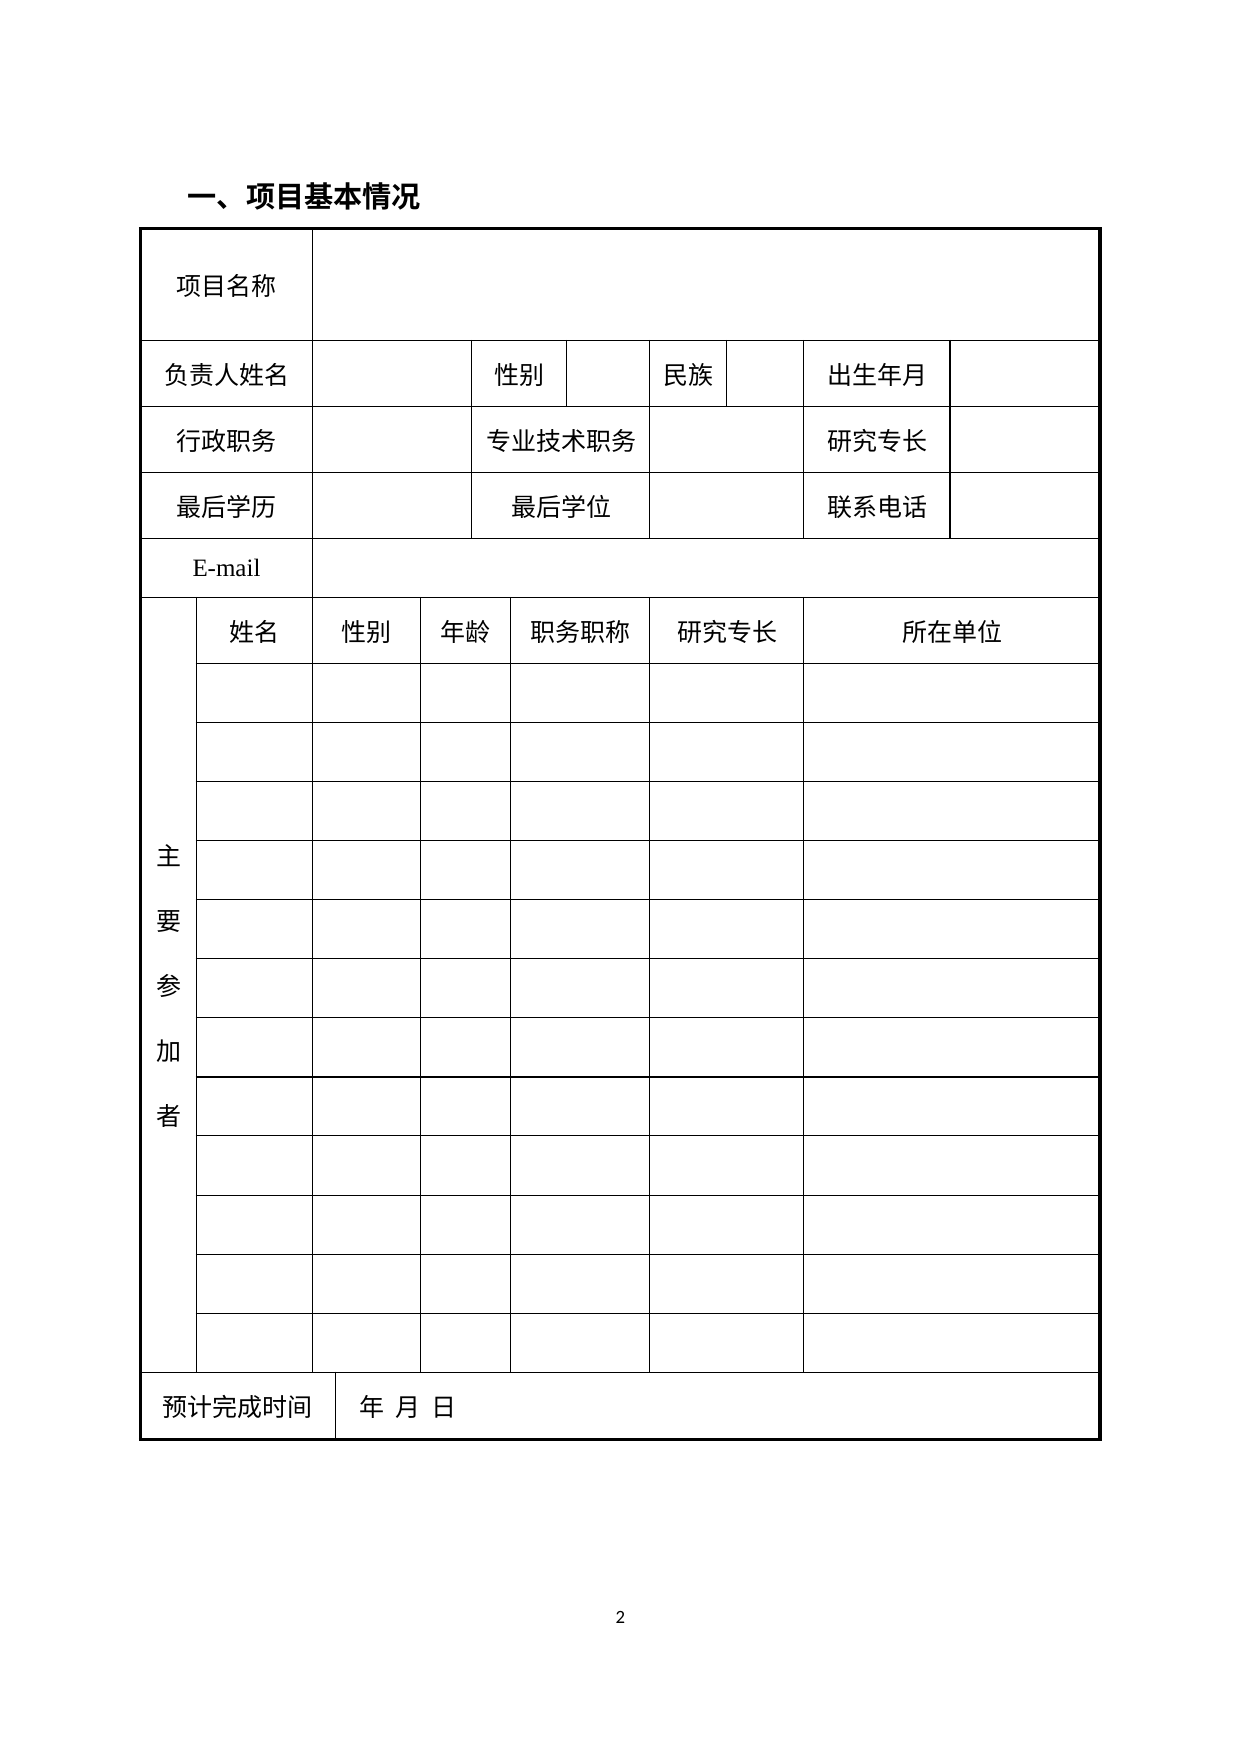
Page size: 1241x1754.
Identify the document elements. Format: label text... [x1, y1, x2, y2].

table_cell [197, 723, 312, 781]
table_cell [421, 1255, 510, 1313]
table_cell [650, 664, 803, 722]
table_cell [313, 341, 471, 406]
table_cell [511, 1078, 649, 1135]
table_cell [313, 959, 420, 1017]
table_cell [804, 1018, 1098, 1076]
table_cell [951, 341, 1098, 406]
table_cell [421, 1136, 510, 1194]
table_cell [804, 959, 1098, 1017]
table_cell [650, 1196, 803, 1253]
table_cell [650, 782, 803, 840]
table_cell 主 要 参 加 者 [142, 598, 196, 1372]
table_cell [313, 407, 471, 472]
table_cell [313, 1255, 420, 1313]
table_cell [804, 841, 1098, 899]
table_cell [650, 900, 803, 958]
table_cell [804, 900, 1098, 958]
table_cell [197, 1136, 312, 1194]
table_cell 行政职务 [142, 407, 312, 472]
table_cell [650, 841, 803, 899]
table_cell [197, 841, 312, 899]
table_cell [313, 1078, 420, 1135]
table_cell 职务职称 [511, 598, 649, 663]
table_cell [804, 1196, 1098, 1253]
table_cell 年 月 日 [336, 1373, 1098, 1438]
table_cell [313, 841, 420, 899]
table_cell [951, 407, 1098, 472]
table_cell [421, 782, 510, 840]
table_cell [313, 1314, 420, 1372]
table_cell [421, 723, 510, 781]
table_cell [313, 539, 1098, 597]
table_cell 联系电话 [804, 473, 949, 538]
table_cell [421, 1018, 510, 1076]
table_cell [650, 473, 803, 538]
table_cell 研究专长 [650, 598, 803, 663]
table_cell [197, 664, 312, 722]
table_cell [421, 959, 510, 1017]
table_cell [421, 841, 510, 899]
table_cell 最后学位 [472, 473, 649, 538]
table_cell 性别 [313, 598, 420, 663]
table_cell [197, 782, 312, 840]
table_cell [511, 841, 649, 899]
table_cell [313, 1018, 420, 1076]
table_cell [804, 1136, 1098, 1194]
table_cell [421, 900, 510, 958]
table_cell [650, 1255, 803, 1313]
table_cell [650, 1314, 803, 1372]
table_cell [313, 900, 420, 958]
table_cell [313, 782, 420, 840]
table_cell [804, 723, 1098, 781]
table_cell [197, 1078, 312, 1135]
table_cell [197, 1255, 312, 1313]
table_cell 预计完成时间 [142, 1373, 335, 1438]
table_cell [511, 1196, 649, 1253]
table_cell [197, 1018, 312, 1076]
table_cell [650, 1136, 803, 1194]
table_cell [197, 959, 312, 1017]
table_cell 性别 [472, 341, 566, 406]
table_cell [511, 1314, 649, 1372]
table_cell [650, 959, 803, 1017]
table_cell [511, 1018, 649, 1076]
table_cell 负责人姓名 [142, 341, 312, 406]
table_cell [804, 1078, 1098, 1135]
table_cell [421, 1196, 510, 1253]
table_cell [650, 1018, 803, 1076]
table_cell [511, 959, 649, 1017]
text 一、项目基本情况 [187, 162, 1053, 227]
table_cell [727, 341, 803, 406]
table_cell [804, 1255, 1098, 1313]
table_cell 民族 [650, 341, 726, 406]
table_cell [511, 1136, 649, 1194]
table_header [313, 230, 1098, 340]
table_cell 研究专长 [804, 407, 949, 472]
table_cell [804, 1314, 1098, 1372]
table_cell [421, 664, 510, 722]
table_cell [313, 473, 471, 538]
table_cell [567, 341, 649, 406]
table_cell 专业技术职务 [472, 407, 649, 472]
table_cell 最后学历 [142, 473, 312, 538]
table_cell [511, 782, 649, 840]
table_header 项目名称 [142, 230, 312, 340]
table_cell [313, 1196, 420, 1253]
table_cell [313, 1136, 420, 1194]
table_cell [197, 900, 312, 958]
table_cell 所在单位 [804, 598, 1098, 663]
table_cell [511, 900, 649, 958]
table_cell [511, 664, 649, 722]
table_cell [421, 1314, 510, 1372]
table_cell [650, 723, 803, 781]
table_cell E-mail [142, 539, 312, 597]
table_cell [511, 723, 649, 781]
table_cell 年龄 [421, 598, 510, 663]
table_cell 出生年月 [804, 341, 949, 406]
table_cell [313, 723, 420, 781]
table_cell [197, 1196, 312, 1253]
table_cell [421, 1078, 510, 1135]
table_cell 姓名 [197, 598, 312, 663]
table_cell [313, 664, 420, 722]
table_cell [951, 473, 1098, 538]
table_cell [804, 782, 1098, 840]
table_cell [650, 1078, 803, 1135]
table_cell [197, 1314, 312, 1372]
table_cell [804, 664, 1098, 722]
table_cell [511, 1255, 649, 1313]
table_cell [650, 407, 803, 472]
